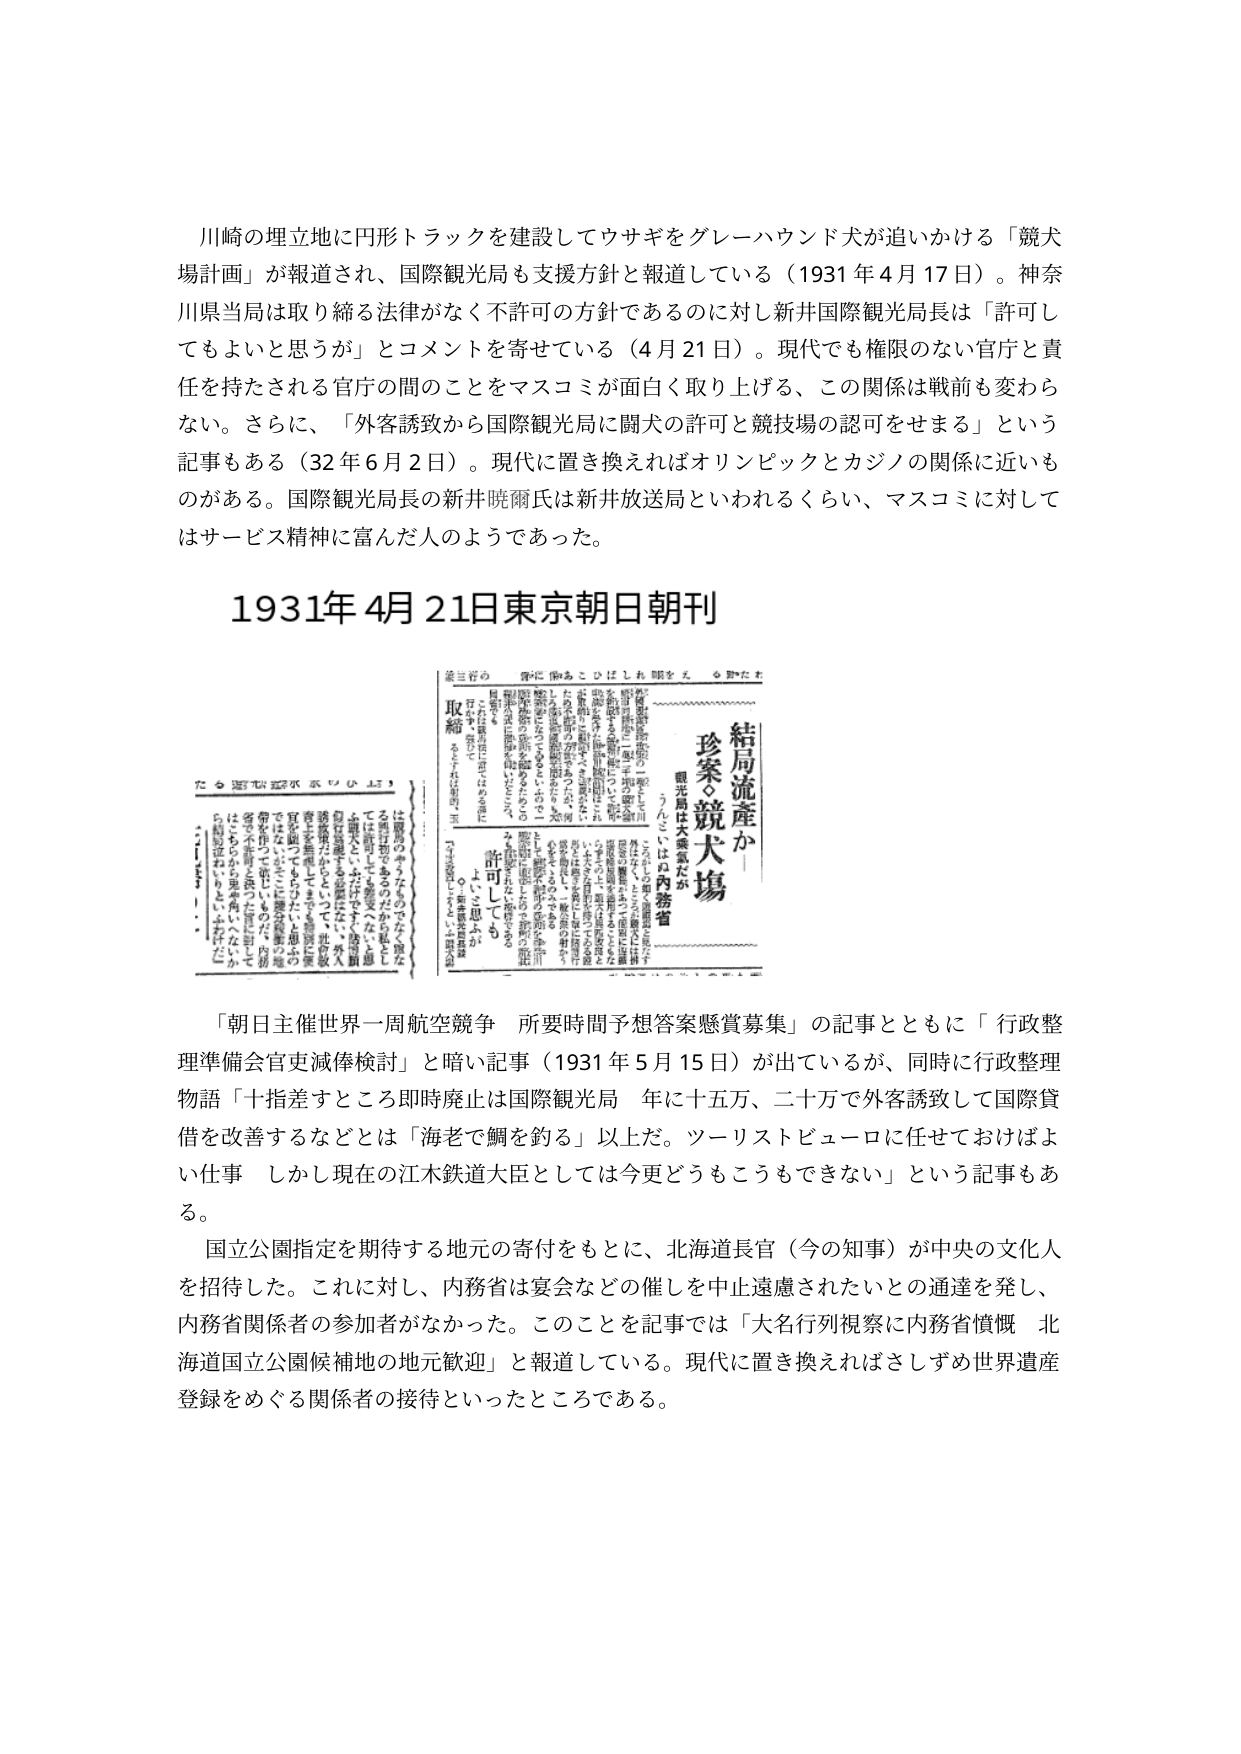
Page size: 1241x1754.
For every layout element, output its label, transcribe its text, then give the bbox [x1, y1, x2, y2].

text 国立公園指定を期待する地元の寄付をもとに、北海道長官（今の知事）が中央の文化人を招待した。これに対し、内務省は宴会などの催しを中止遠慮されたいとの通達を発し、内務省関係者の参加者がなかった。このことを記事では「大名行列視察に内務省憤慨 北海道国立公園候補地の地元歓迎」と報道している。現代に置き換えればさしずめ世界遺産登録をめぐる関係者の接待といったところである。 [177, 1229, 1063, 1417]
text 「朝日主催世界一周航空競争 所要時間予想答案懸賞募集」の記事とともに「 行政整理準備会官吏減俸検討」と暗い記事（1931年5月15日）が出ているが、同時に行政整理物語「十指差すところ即時廃止は国際観光局 年に十五万、二十万で外客誘致して国際貸借を改善するなどとは「海老で鯛を釣る」以上だ。ツーリストビューロに任せておけばよい仕事 しかし現在の江木鉄道大臣としては今更どうもこうもできない」という記事もある。 [177, 1004, 1063, 1229]
text 川崎の埋立地に円形トラックを建設してウサギをグレーハウンド犬が追いかける「競犬場計画」が報道され、国際観光局も支援方針と報道している（1931年4月17日）。神奈川県当局は取り締る法律がなく不許可の方針であるのに対し新井国際観光局長は「許可してもよいと思うが」とコメントを寄せている（4月21日）。現代でも権限のない官庁と責任を持たされる官庁の間のことをマスコミが面白く取り上げる、この関係は戦前も変わらない。さらに、「外客誘致から国際観光局に闘犬の許可と競技場の認可をせまる」という記事もある（32年6月2日）。現代に置き換えればオリンピックとカジノの関係に近いものがある。国際観光局長の新井暁爾氏は新井放送局といわれるくらい、マスコミに対してはサービス精神に富んだ人のようであった。 [177, 217, 1063, 554]
